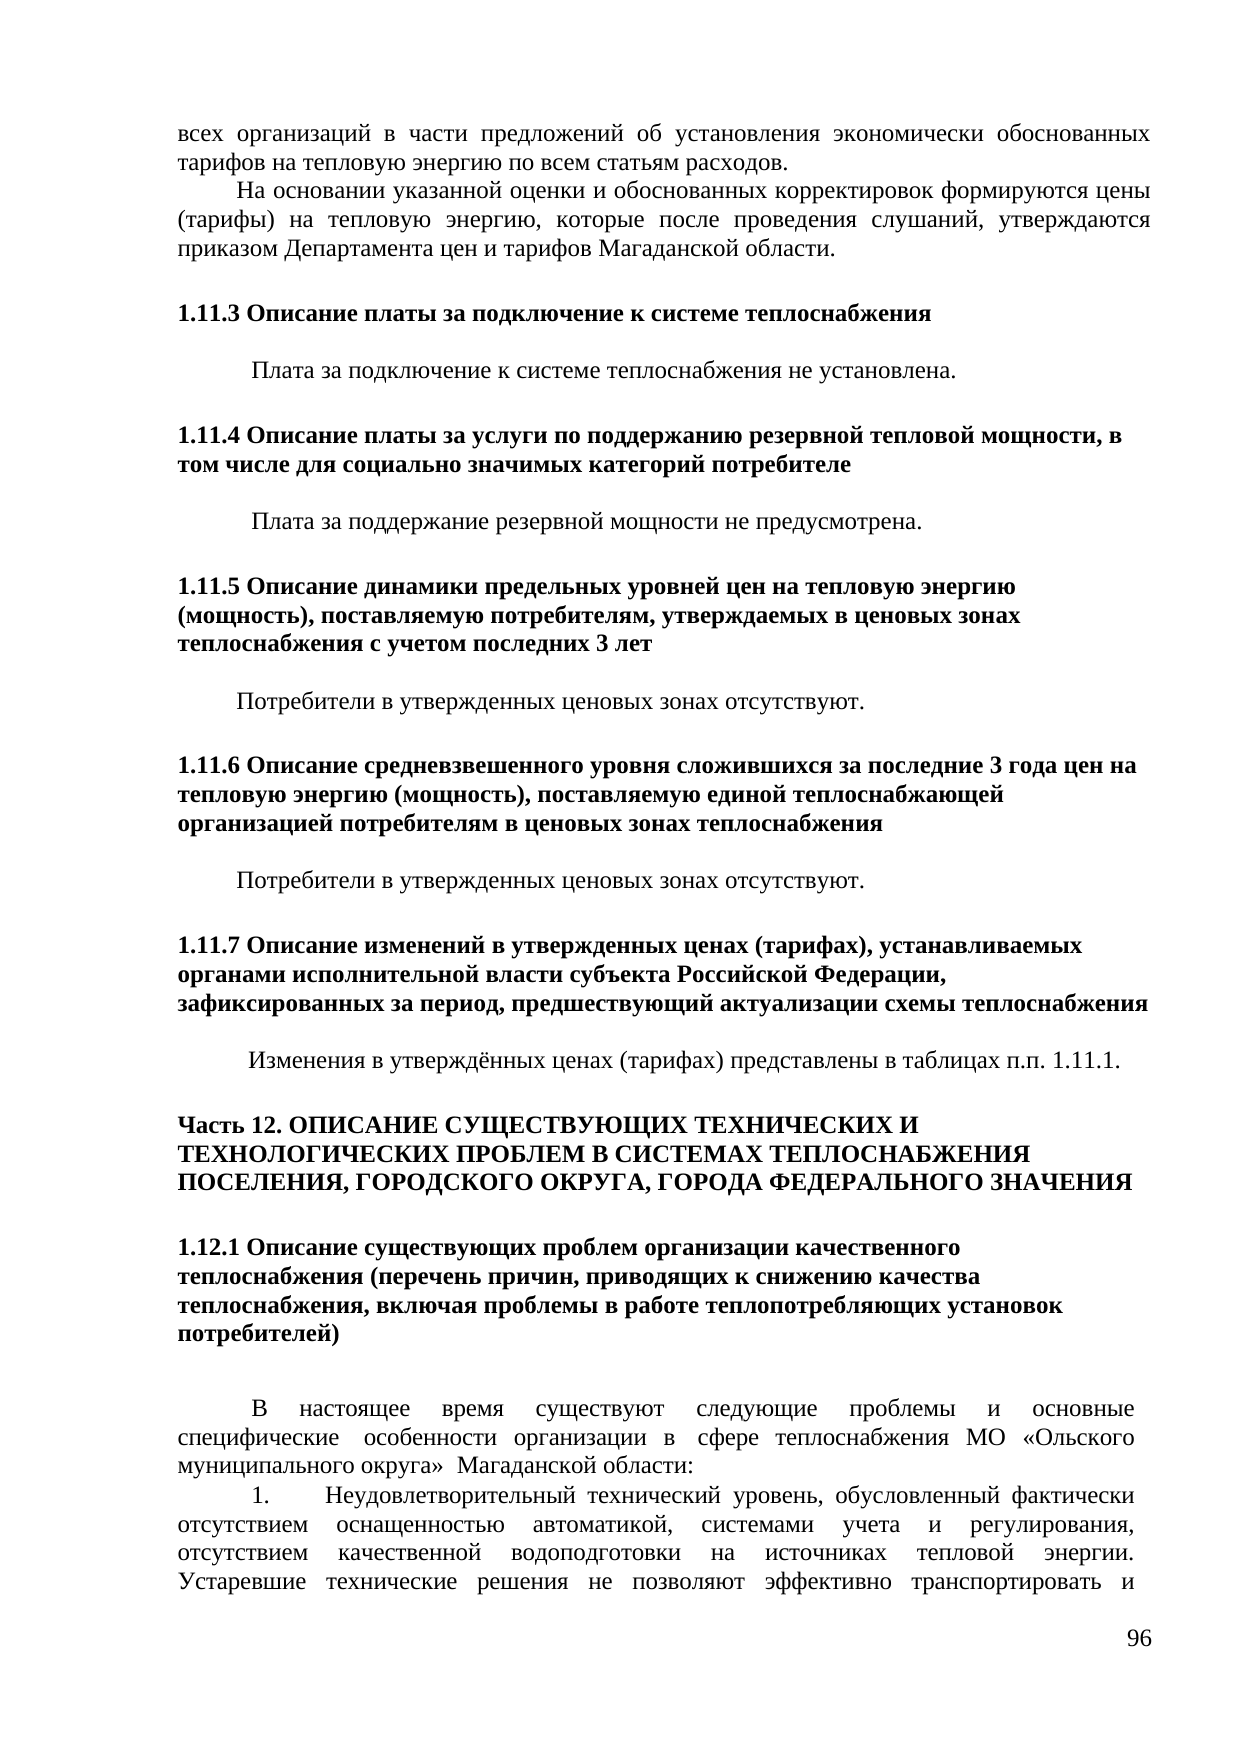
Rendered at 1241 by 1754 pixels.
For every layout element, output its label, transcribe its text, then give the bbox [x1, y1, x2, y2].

text На основании указанной оценки и обоснованных корректировок формируются цены (тарифы) на тепловую энергию, которые после проведения слушаний, утверждаются приказом Департамента цен и тарифов Магаданской области. [177, 176, 1152, 262]
subtitle 1.11.5 Описание динамики предельных уровней цен на тепловую энергию (мощность), поставляемую потребителям, утверждаемых в ценовых зонах теплоснабжения с учетом последних 3 лет [177, 571, 1152, 657]
text Потребители в утвержденных ценовых зонах отсутствуют. [177, 866, 1152, 894]
subtitle 1.11.7 Описание изменений в утвержденных ценах (тарифах), устанавливаемых органами исполнительной власти субъекта Российской Федерации, зафиксированных за период, предшествующий актуализации схемы теплоснабжения [177, 930, 1152, 1017]
text Плата за подключение к системе теплоснабжения не установлена. [177, 355, 1152, 384]
text Плата за поддержание резервной мощности не предусмотрена. [177, 506, 1152, 535]
subtitle 1.11.4 Описание платы за услуги по поддержанию резервной тепловой мощности, в том числе для социально значимых категорий потребителе [177, 420, 1152, 477]
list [177, 1480, 1135, 1595]
subtitle Часть 12. ОПИСАНИЕ СУЩЕСТВУЮЩИХ ТЕХНИЧЕСКИХ И ТЕХНОЛОГИЧЕСКИХ ПРОБЛЕМ В СИСТЕМАХ ТЕПЛОСНАБЖЕНИЯ ПОСЕЛЕНИЯ, ГОРОДСКОГО ОКРУГА, ГОРОДА ФЕДЕРАЛЬНОГО ЗНАЧЕНИЯ [177, 1110, 1152, 1196]
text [177, 118, 1152, 176]
text Изменения в утверждённых ценах (тарифах) представлены в таблицах п.п. 1.11.1. [177, 1045, 1152, 1074]
text Потребители в утвержденных ценовых зонах отсутствуют. [177, 686, 1152, 715]
subtitle 1.11.3 Описание платы за подключение к системе теплоснабжения [177, 298, 1152, 327]
subtitle 1.11.6 Описание средневзвешенного уровня сложившихся за последние 3 года цен на тепловую энергию (мощность), поставляемую единой теплоснабжающей организацией потребителям в ценовых зонах теплоснабжения [177, 751, 1152, 837]
text В настоящее время существуют следующие проблемы и основные специфические особенности организации в сфере теплоснабжения МО «Ольского муниципального округа» Магаданской области: [177, 1393, 1135, 1479]
subtitle 1.12.1 Описание существующих проблем организации качественного теплоснабжения (перечень причин, приводящих к снижению качества теплоснабжения, включая проблемы в работе теплопотребляющих установок потребителей) [177, 1232, 1152, 1347]
